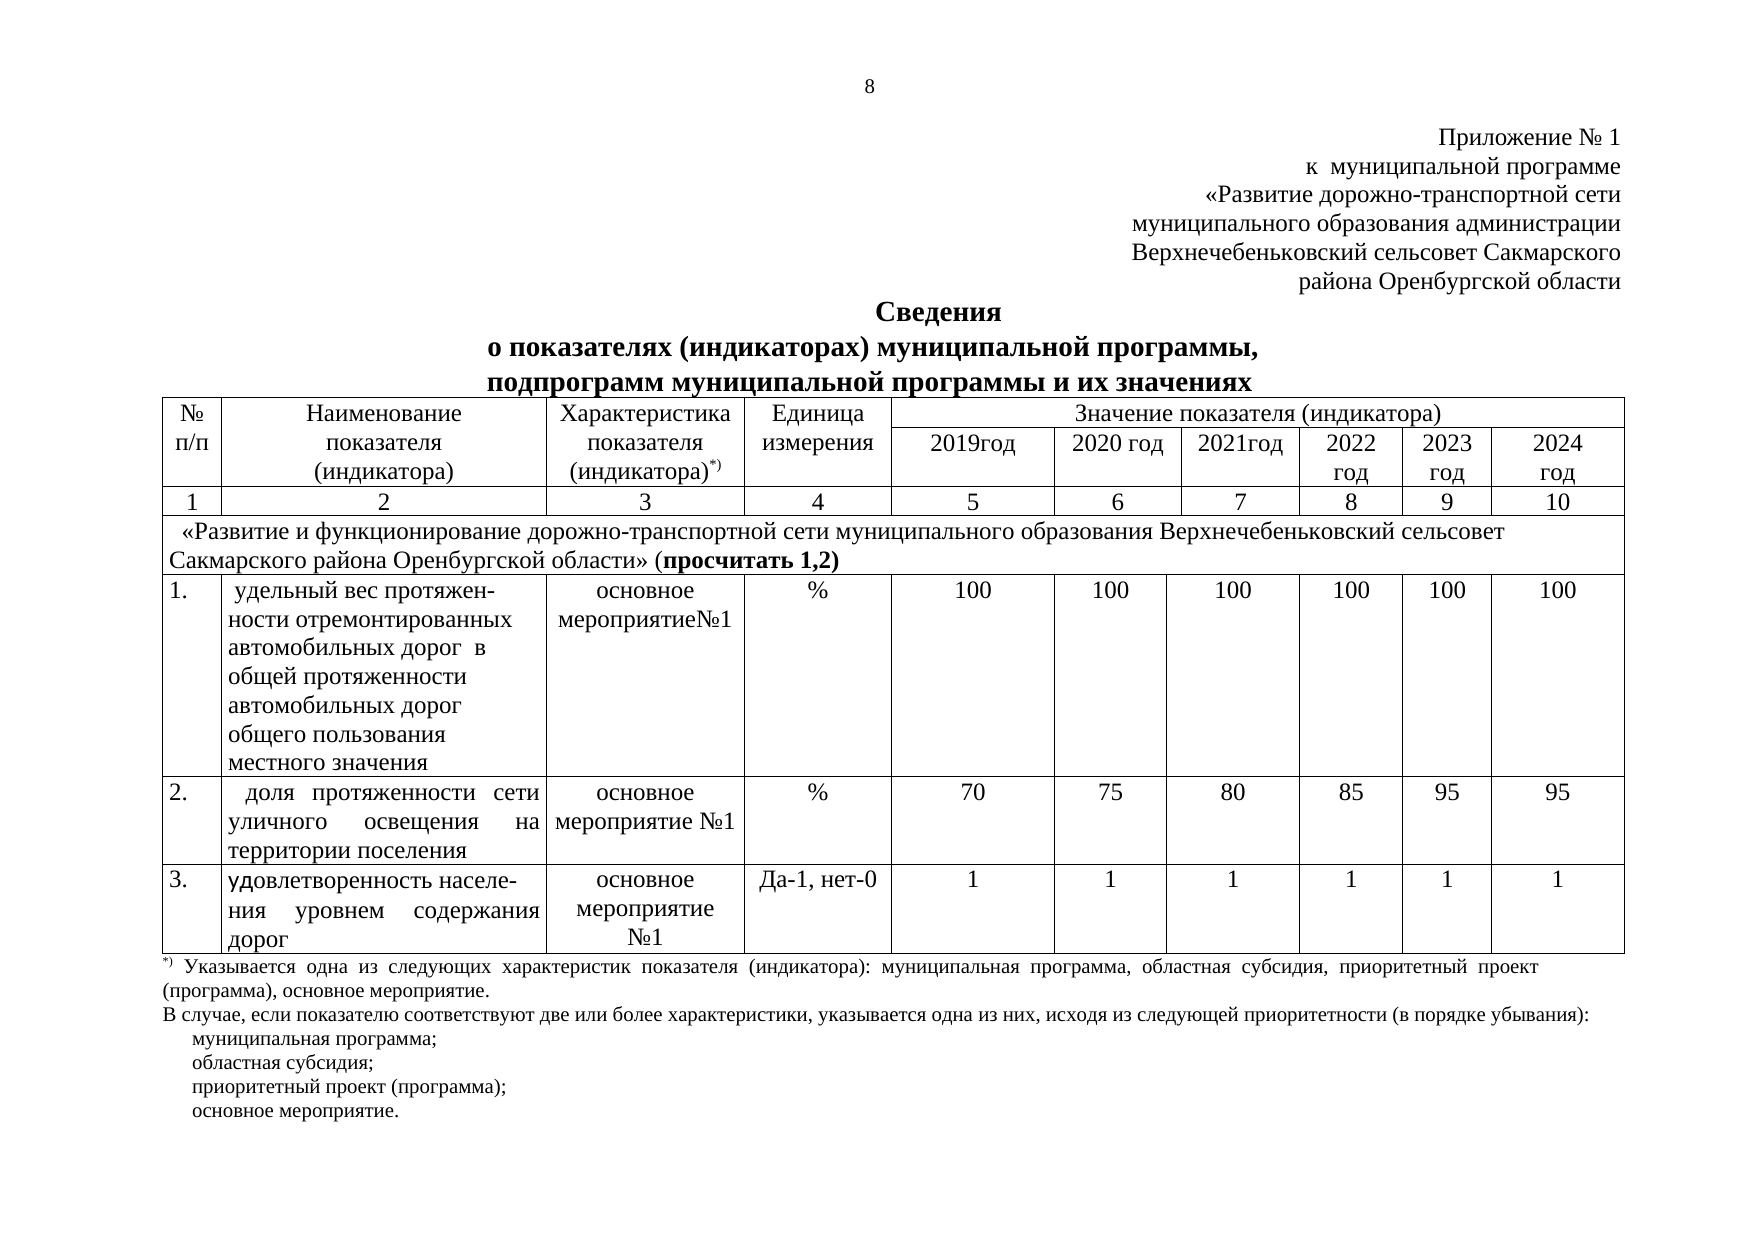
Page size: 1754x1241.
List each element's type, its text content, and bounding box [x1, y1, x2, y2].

table_cell 2024 год [1492, 428, 1624, 486]
table_cell 1 [892, 865, 1054, 952]
table_cell 3 [547, 487, 744, 515]
table_cell 95 [1492, 777, 1624, 863]
table_cell 1 [1055, 865, 1166, 952]
table_cell 95 [1403, 777, 1491, 863]
table_cell % [745, 777, 891, 863]
table_header Значение показателя (индикатора) [892, 398, 1624, 427]
table_cell 2019год [892, 428, 1054, 486]
table_cell 4 [745, 487, 891, 515]
table_cell доля протяженности сети уличного освещения на территории поселения [222, 777, 546, 863]
text Верхнечебеньковский сельсовет Сакмарского [118, 237, 1621, 266]
table_cell 100 [1167, 575, 1299, 776]
text муниципальная программа; [118, 1026, 1627, 1050]
table_cell 100 [1403, 575, 1491, 776]
table_cell 10 [1492, 487, 1624, 515]
table_cell 1 [1492, 865, 1624, 952]
table_cell основное мероприятие №1 [547, 865, 744, 952]
table_cell 6 [1055, 487, 1181, 515]
table_cell 1 [1403, 865, 1491, 952]
text основное мероприятие. [118, 1098, 1621, 1122]
table_cell 7 [1182, 487, 1299, 515]
table_cell основное мероприятие№1 [547, 575, 744, 776]
table_header № п/п [163, 398, 221, 486]
table_cell удовлетворенность населе- ния уровнем содержания дорог [222, 865, 546, 952]
table_header Единица измерения [745, 398, 891, 486]
table_cell 2023 год [1403, 428, 1491, 486]
table_cell 3. [163, 865, 221, 952]
table_cell 2021год [1182, 428, 1299, 486]
table_header Наименование показателя (индикатора) [222, 398, 546, 486]
text приоритетный проект (программа); [118, 1074, 1627, 1098]
table_cell Да-1, нет-0 [745, 865, 891, 952]
table_cell удельный вес протяжен- ности отремонтированных автомобильных дорог в общей протяженности автомобильных дорог общего пользования местного значения [222, 575, 546, 776]
table_cell 100 [892, 575, 1054, 776]
table_cell основное мероприятие №1 [547, 777, 744, 863]
table_cell 85 [1300, 777, 1402, 863]
text муниципального образования администрации [118, 208, 1621, 237]
table_cell % [745, 575, 891, 776]
text Приложение № 1 [118, 122, 1621, 151]
table_cell «Развитие и функционирование дорожно-транспортной сети муниципального образования Верхнечебеньковский сельсовет Сакмарского района Оренбургской области» (просчитать 1,2) [163, 516, 1624, 574]
table_cell 1. [163, 575, 221, 776]
text о показателях (индикаторах) муниципальной программы, [118, 328, 1621, 364]
text Сведения [118, 294, 1621, 328]
table_cell 2020 год [1055, 428, 1181, 486]
table_cell 9 [1403, 487, 1491, 515]
table_cell 1 [163, 487, 221, 515]
table_cell 70 [892, 777, 1054, 863]
table_cell 100 [1055, 575, 1166, 776]
text к муниципальной программе [118, 151, 1621, 179]
table_cell 5 [892, 487, 1054, 515]
table_cell 2. [163, 777, 221, 863]
text *) Указывается одна из следующих характеристик показателя (индикатора): муниципальная программа, областная субсидия, приоритетный проект (программа), основное мероприятие. [162, 954, 1541, 1002]
table_cell 100 [1300, 575, 1402, 776]
text В случае, если показателю соответствуют две или более характеристики, указывается одна из них, исходя из следующей приоритетности (в порядке убывания): [162, 1002, 1627, 1026]
text района Оренбургской области [118, 266, 1621, 294]
table_cell 2022 год [1300, 428, 1402, 486]
text «Развитие дорожно-транспортной сети [118, 179, 1621, 208]
table_cell 1 [1300, 865, 1402, 952]
text областная субсидия; [118, 1050, 1627, 1074]
table_cell 8 [1300, 487, 1402, 515]
table_header Характеристика показателя (индикатора)*) [547, 398, 744, 486]
table_cell 2 [222, 487, 546, 515]
table_cell 75 [1055, 777, 1166, 863]
text подпрограмм муниципальной программы и их значениях [118, 364, 1621, 397]
table_cell 100 [1492, 575, 1624, 776]
table_cell 80 [1167, 777, 1299, 863]
table_cell 1 [1167, 865, 1299, 952]
